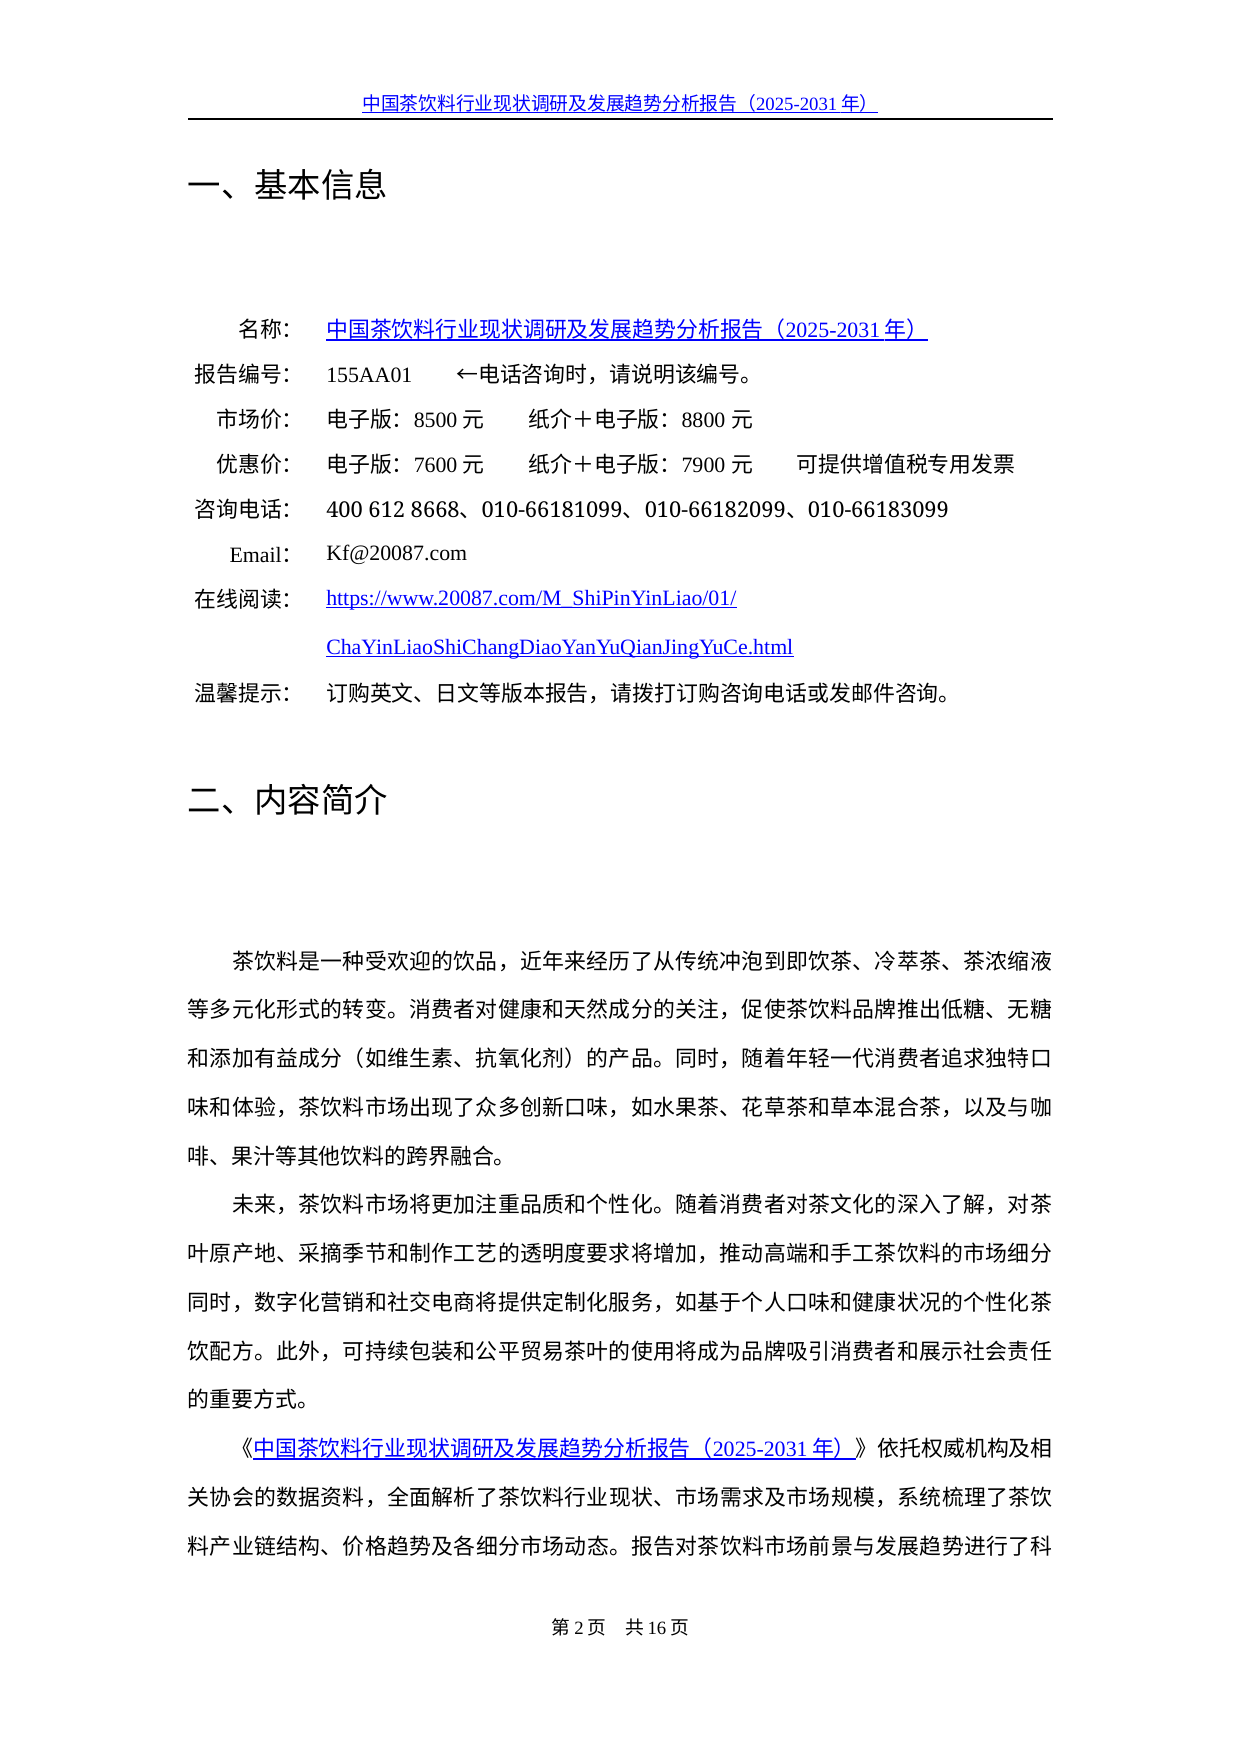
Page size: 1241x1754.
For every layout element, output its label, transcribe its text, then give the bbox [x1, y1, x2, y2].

title 一、基本信息 [187, 150, 1053, 215]
title 二、内容简介 [187, 766, 1053, 831]
table_cell [315, 582, 1073, 675]
table_cell Email： [167, 537, 315, 582]
table_cell 155AA01 ←电话咨询时，请说明该编号。 [315, 357, 1073, 402]
table_cell Kf@20087.com [315, 537, 1073, 582]
table_cell 温馨提示： [167, 675, 315, 720]
table_cell 400 612 8668、010-66181099、010-66182099、010-66183099 [315, 492, 1073, 537]
table_header 名称： [167, 312, 315, 357]
table_cell 报告编号： [167, 357, 315, 402]
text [187, 943, 1053, 1561]
table_cell 市场价： [167, 402, 315, 447]
table_cell 咨询电话： [167, 492, 315, 537]
table_cell 优惠价： [167, 447, 315, 492]
table_cell 电子版：8500 元 纸介＋电子版：8800 元 [315, 402, 1073, 447]
table_cell 在线阅读： [167, 582, 315, 675]
table_header 中国茶饮料行业现状调研及发展趋势分析报告（2025-2031年） [315, 312, 1073, 357]
table_cell 订购英文、日文等版本报告，请拨打订购咨询电话或发邮件咨询。 [315, 675, 1073, 720]
table_cell 电子版：7600 元 纸介＋电子版：7900 元 可提供增值税专用发票 [315, 447, 1073, 492]
